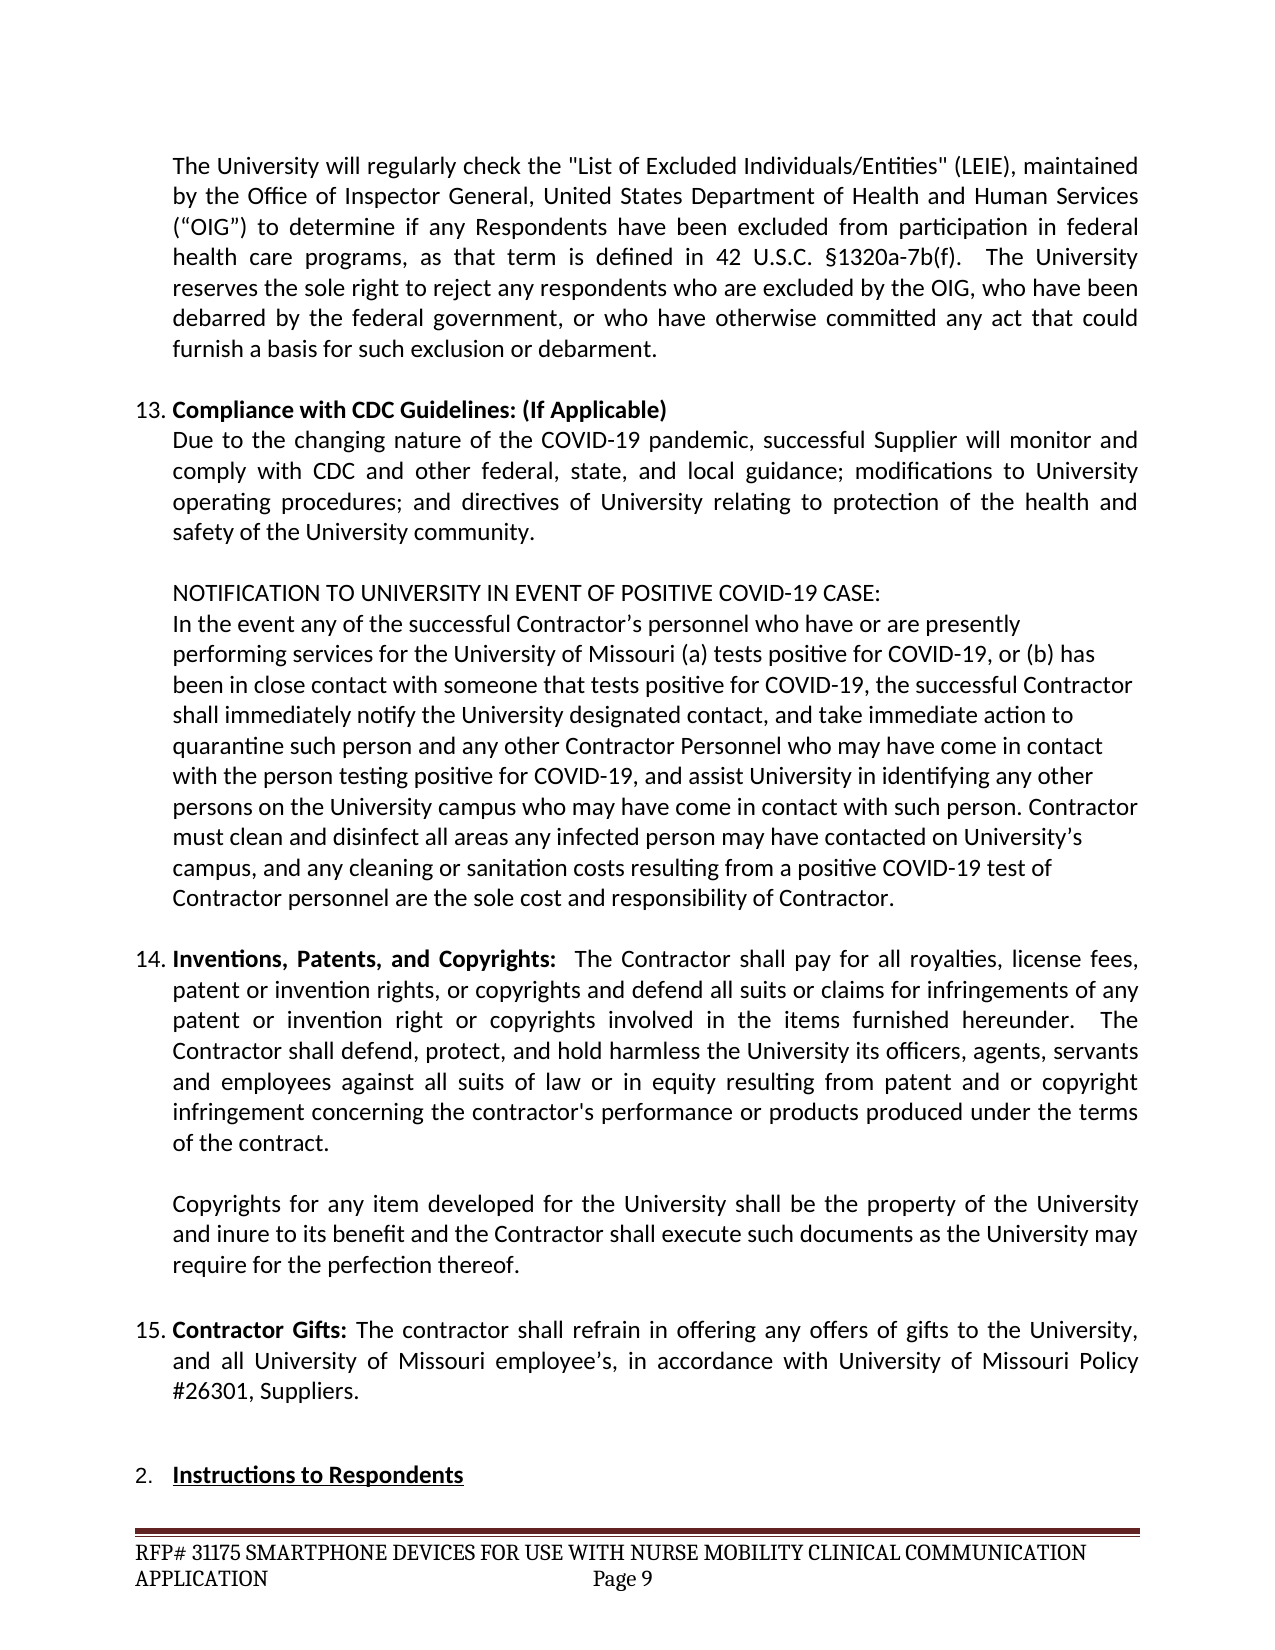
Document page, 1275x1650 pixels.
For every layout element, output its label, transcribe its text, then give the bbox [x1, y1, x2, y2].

text Copyrights for any item developed for the University shall be the property of the University and inure to its benefit and the Contractor shall execute such documents as the University may require for the perfection thereof. [172, 1188, 1140, 1279]
list Due to the changing nature of the COVID-19 pandemic, successful Supplier will monitor and comply with CDC and other federal, state, and local guidance; modifications to University operating procedures; and directives of University relating to protection of the health and safety of the University community. [172, 425, 1140, 547]
list Compliance with CDC Guidelines: (If Applicable) [135, 394, 1140, 425]
list Contractor Gifts: The contractor shall refrain in offering any offers of gifts to the University, and all University of Missouri employee’s, in accordance with University of Missouri Policy #26301, Suppliers. [135, 1314, 1140, 1406]
list Instructions to Respondents [135, 1459, 1140, 1489]
text The University will regularly check the "List of Excluded Individuals/Entities" (LEIE), maintained by the Office of Inspector General, United States Department of Health and Human Services (“OIG”) to determine if any Respondents have been excluded from participation in federal health care programs, as that term is defined in 42 U.S.C. §1320a-7b(f). The University reserves the sole right to reject any respondents who are excluded by the OIG, who have been debarred by the federal government, or who have otherwise committed any act that could furnish a basis for such exclusion or debarment. [172, 150, 1140, 364]
list In the event any of the successful Contractor’s personnel who have or are presently performing services for the University of Missouri (a) tests positive for COVID-19, or (b) has been in close contact with someone that tests positive for COVID-19, the successful Contractor shall immediately notify the University designated contact, and take immediate action to quarantine such person and any other Contractor Personnel who may have come in contact with the person testing positive for COVID-19, and assist University in identifying any other persons on the University campus who may have come in contact with such person. Contractor must clean and disinfect all areas any infected person may have contacted on University’s campus, and any cleaning or sanitation costs resulting from a positive COVID-19 test of Contractor personnel are the sole cost and responsibility of Contractor. [172, 608, 1140, 913]
list Inventions, Patents, and Copyrights: The Contractor shall pay for all royalties, license fees, patent or invention rights, or copyrights and defend all suits or claims for infringements of any patent or invention right or copyrights involved in the items furnished hereunder. The Contractor shall defend, protect, and hold harmless the University its officers, agents, servants and employees against all suits of law or in equity resulting from patent and or copyright infringement concerning the contractor's performance or products produced under the terms of the contract. [135, 943, 1140, 1157]
list NOTIFICATION TO UNIVERSITY IN EVENT OF POSITIVE COVID-19 CASE: [172, 577, 1140, 608]
